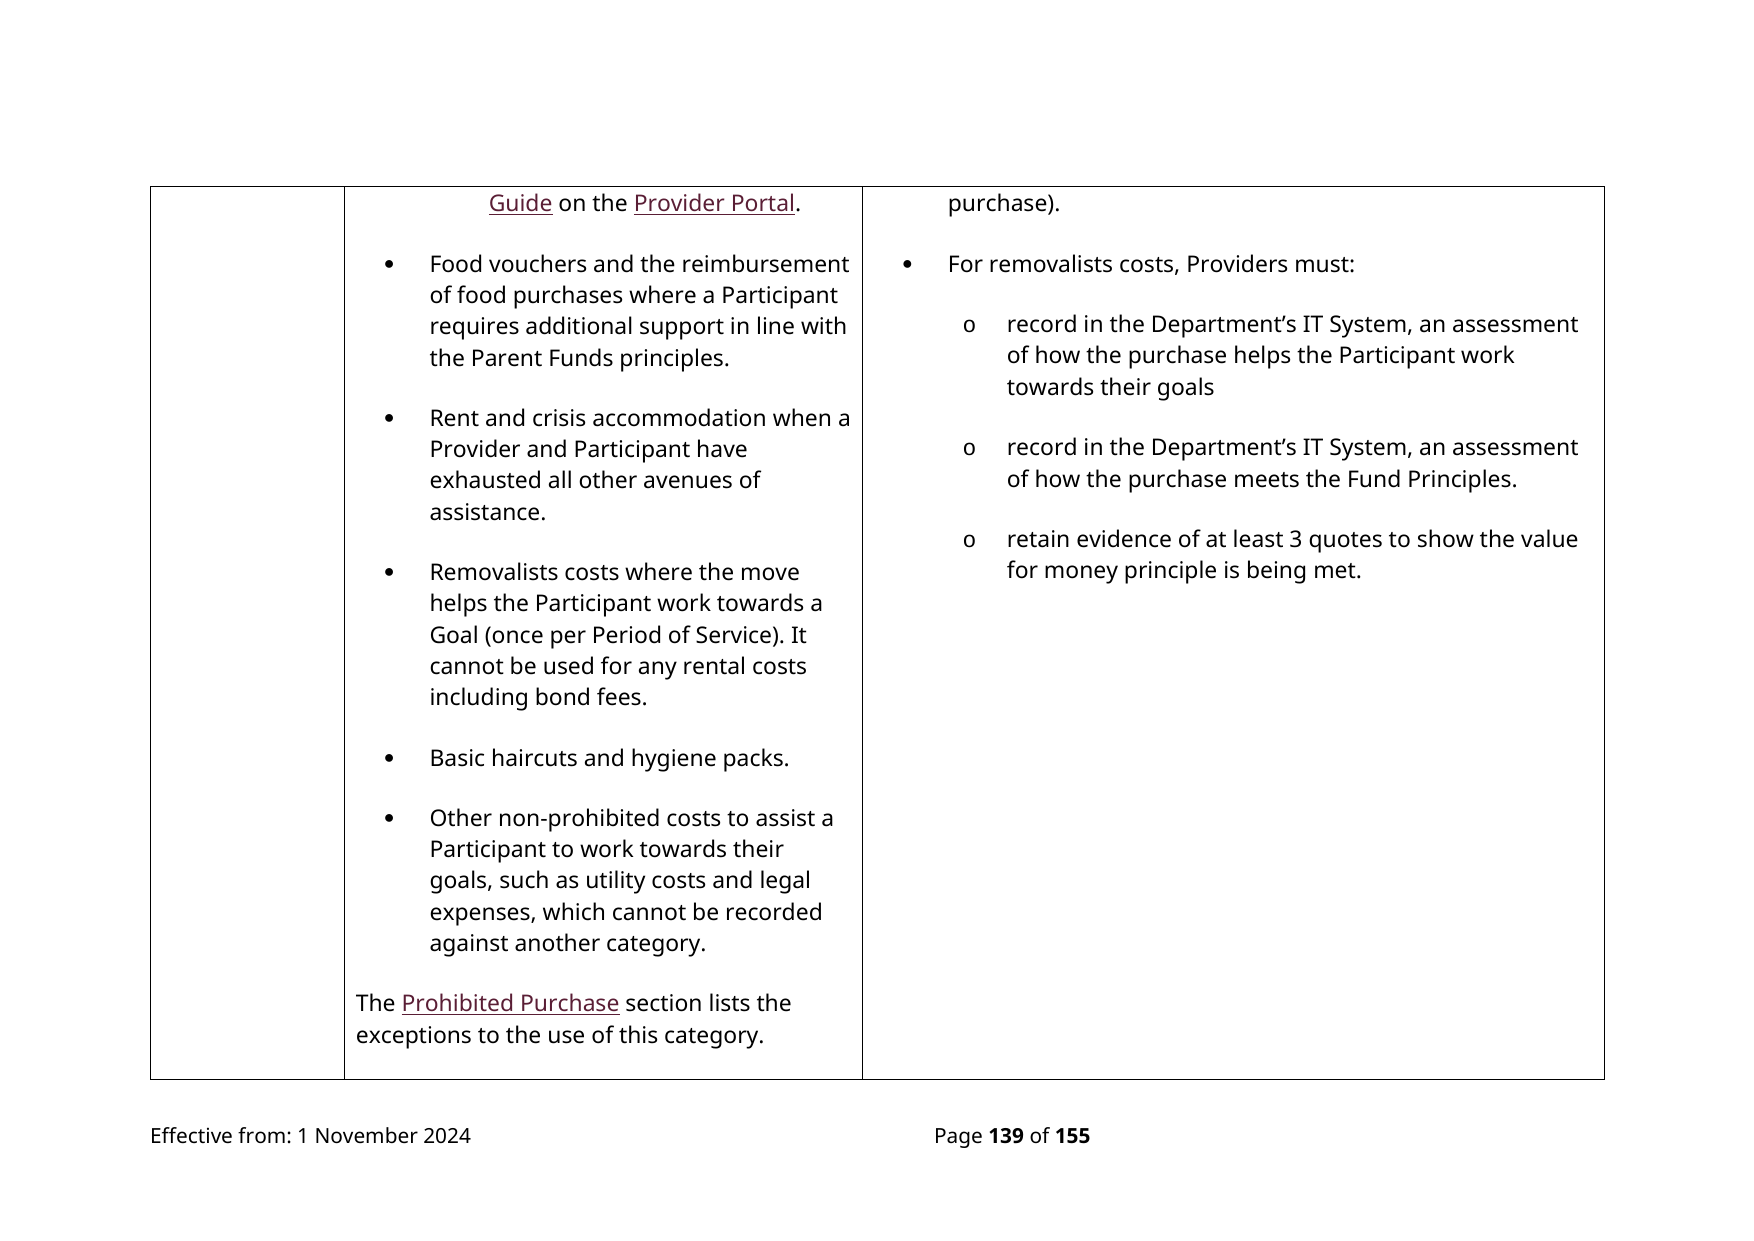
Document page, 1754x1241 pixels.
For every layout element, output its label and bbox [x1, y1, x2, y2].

table_cell [345, 187, 862, 1079]
table_cell [863, 187, 1604, 1079]
table_cell [151, 187, 344, 1079]
